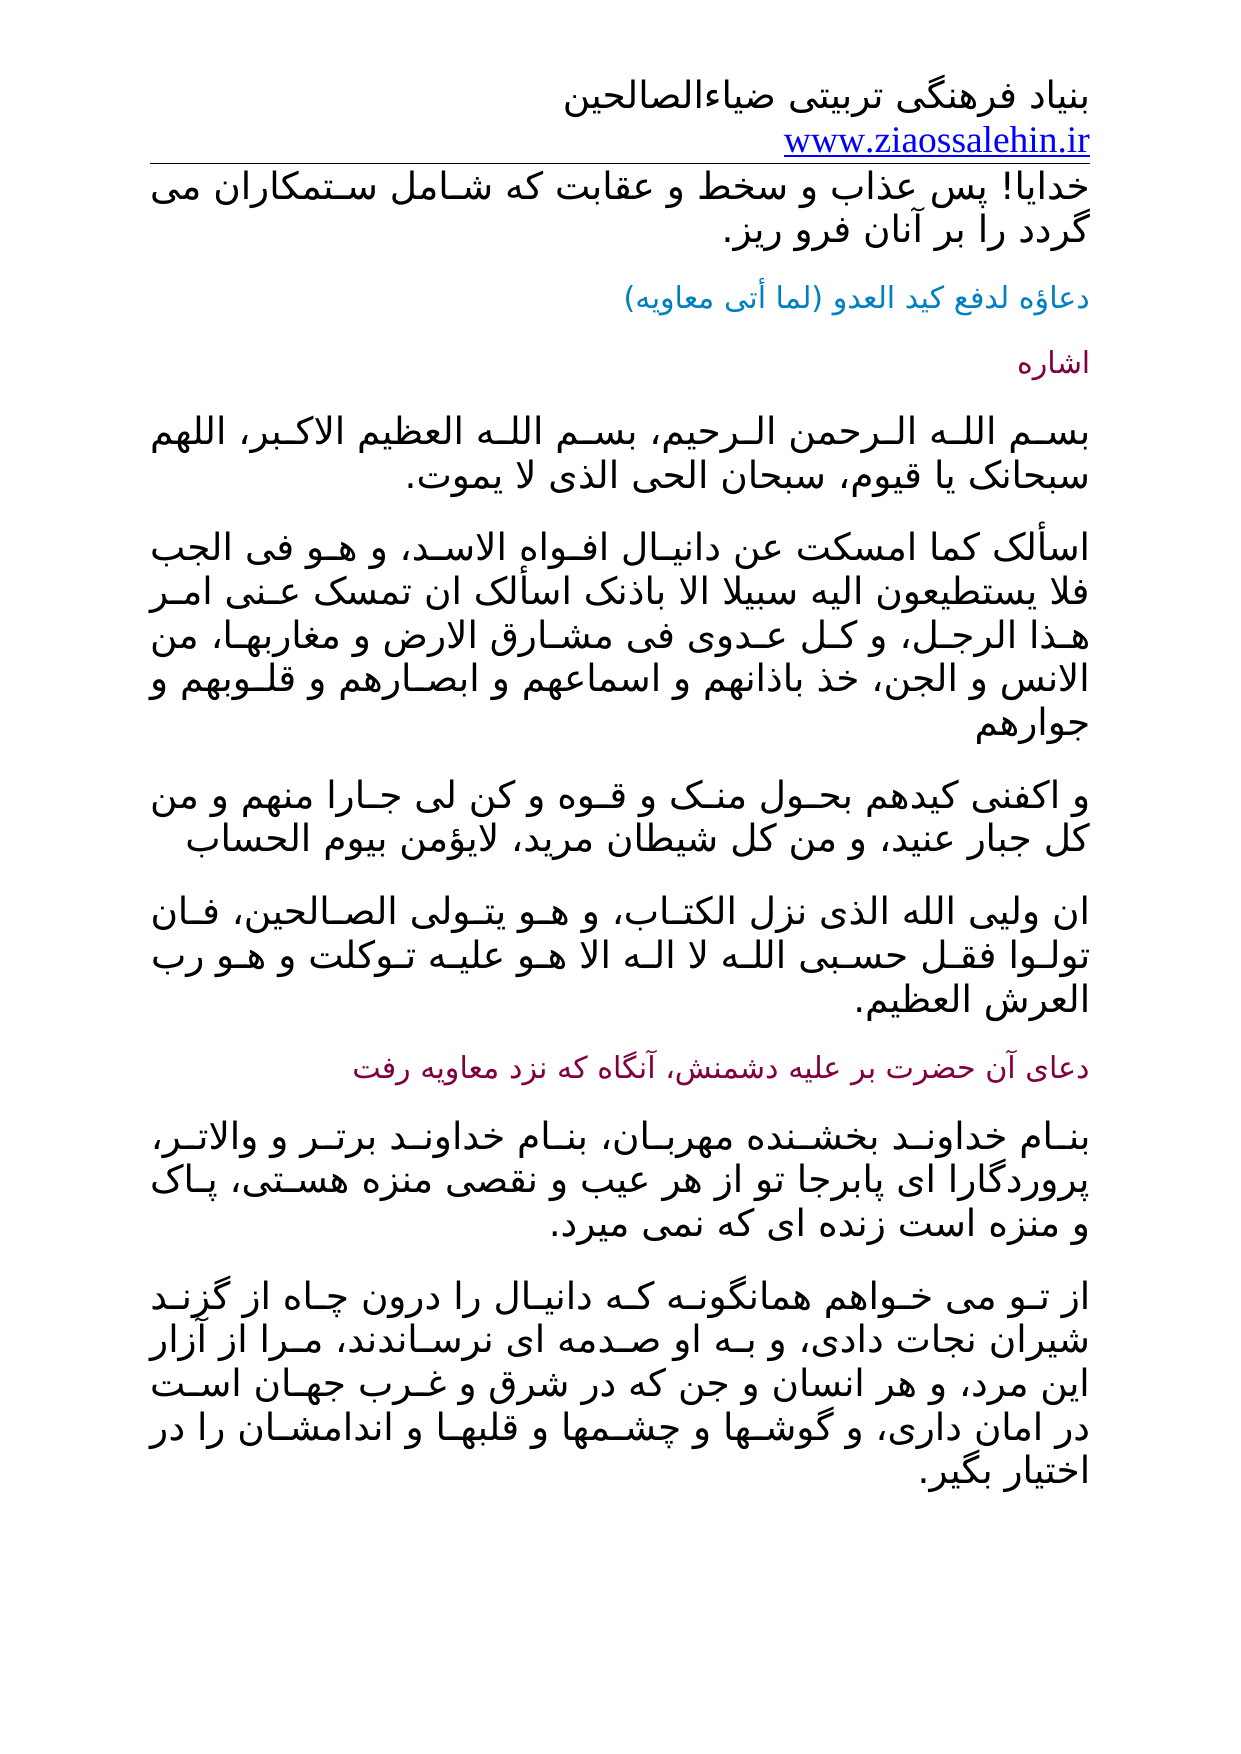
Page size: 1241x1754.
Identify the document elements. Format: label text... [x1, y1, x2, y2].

text خدایا! پس عذاب و سخط و عقابت که شامل ستمکاران می گردد را بر آنان فرو ریز. [150, 164, 1090, 252]
subtitle اشاره [150, 345, 1090, 380]
subtitle دعاؤه لدفع کید العدو (لما أتی معاویه) [150, 281, 1090, 316]
text بسم الله الرحمن الرحیم، بسم الله العظیم الاکبر، اللهم سبحانک یا قیوم، سبحان الحی الذی لا یموت. [150, 409, 1090, 497]
text ان ولیی الله الذی نزل الکتاب، و هو یتولی الصالحین، فان تولوا فقل حسبی الله لا اله الا هو علیه توکلت و هو رب العرش العظیم. [150, 890, 1090, 1021]
text از تو می خواهم همانگونه که دانیال را درون چاه از گزند شیران نجات دادی، و به او صدمه ای نرساندند، مرا از آزار این مرد، و هر انسان و جن که در شرق و غرب جهان است در امان داری، و گوشها و چشمها و قلبها و اندامشان را در اختیار بگیر. [150, 1274, 1090, 1493]
text و اکفنی کیدهم بحول منک و قوه و کن لی جارا منهم و من کل جبار عنید، و من کل شیطان مرید، لایؤمن بیوم الحساب [150, 773, 1090, 861]
text اسألک کما امسکت عن دانیال افواه الاسد، و هو فی الجب فلا یستطیعون الیه سبیلا الا باذنک اسألک ان تمسک عنی امر هذا الرجل، و کل عدوی فی مشارق الارض و مغاربها، من الانس و الجن، خذ باذانهم و اسماعهم و ابصارهم و قلوبهم و جوارهم [150, 526, 1090, 744]
subtitle دعای آن حضرت بر علیه دشمنش، آنگاه که نزد معاویه رفت [150, 1050, 1090, 1085]
text بنام خداوند بخشنده مهربان، بنام خداوند برتر و والاتر، پروردگارا ای پابرجا تو از هر عیب و نقصی منزه هستی، پاک و منزه است زنده ای که نمی میرد. [150, 1114, 1090, 1245]
